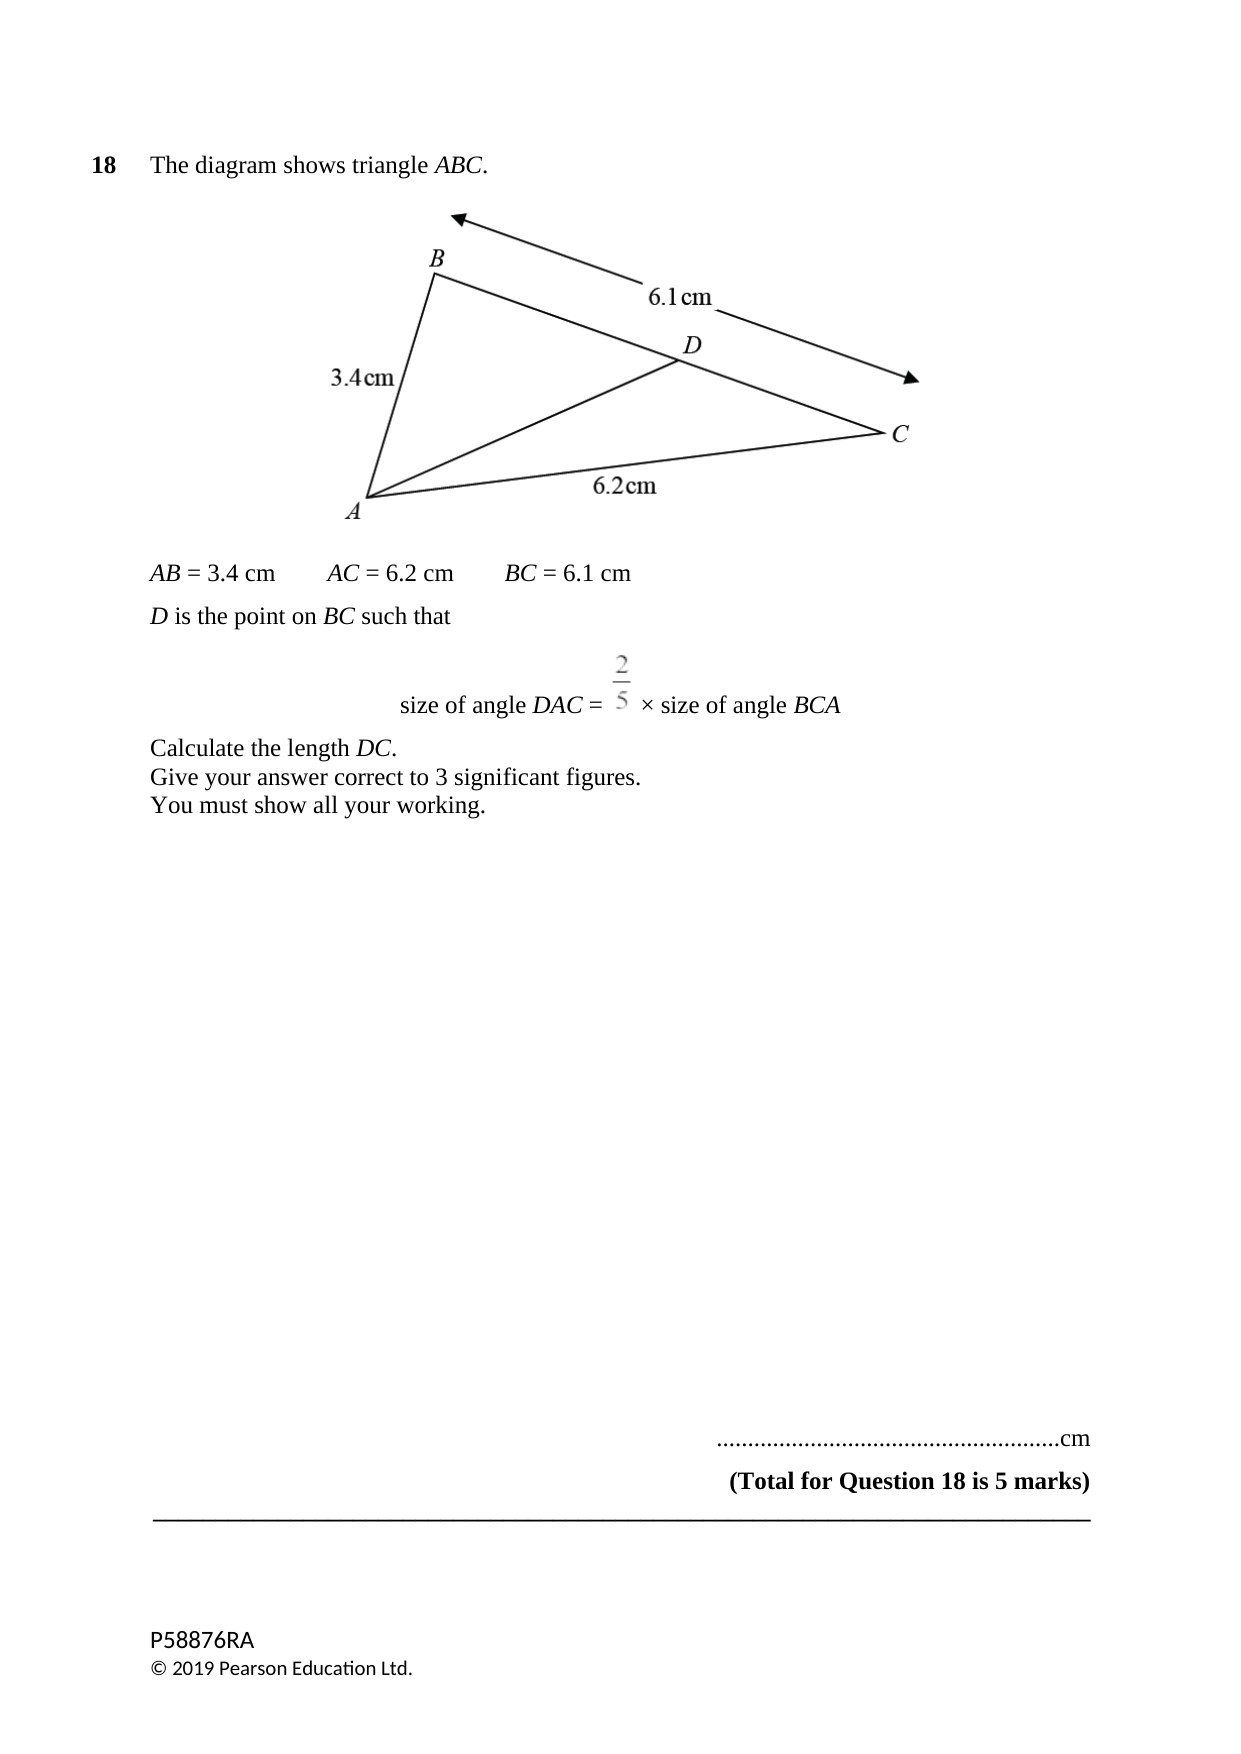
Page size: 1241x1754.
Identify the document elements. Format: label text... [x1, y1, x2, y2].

text Give your answer correct to 3 significant figures. [150, 762, 1090, 790]
text You must show all your working. [150, 790, 1090, 819]
text Calculate the length DC. [150, 733, 1090, 762]
text (Total for Question 18 is 5 marks) [150, 1466, 1090, 1495]
text .......................................................cm [150, 1423, 1090, 1452]
text ___________________________________________________________________________ [150, 1495, 1090, 1523]
text size of angle DAC = × size of angle BCA [150, 644, 1090, 718]
picture [316, 207, 924, 530]
text 18 The diagram shows triangle ABC. [91, 150, 1090, 179]
text D is the point on BC such that [150, 601, 1090, 630]
text AB = 3.4 cm AC = 6.2 cm BC = 6.1 cm [150, 558, 1090, 587]
